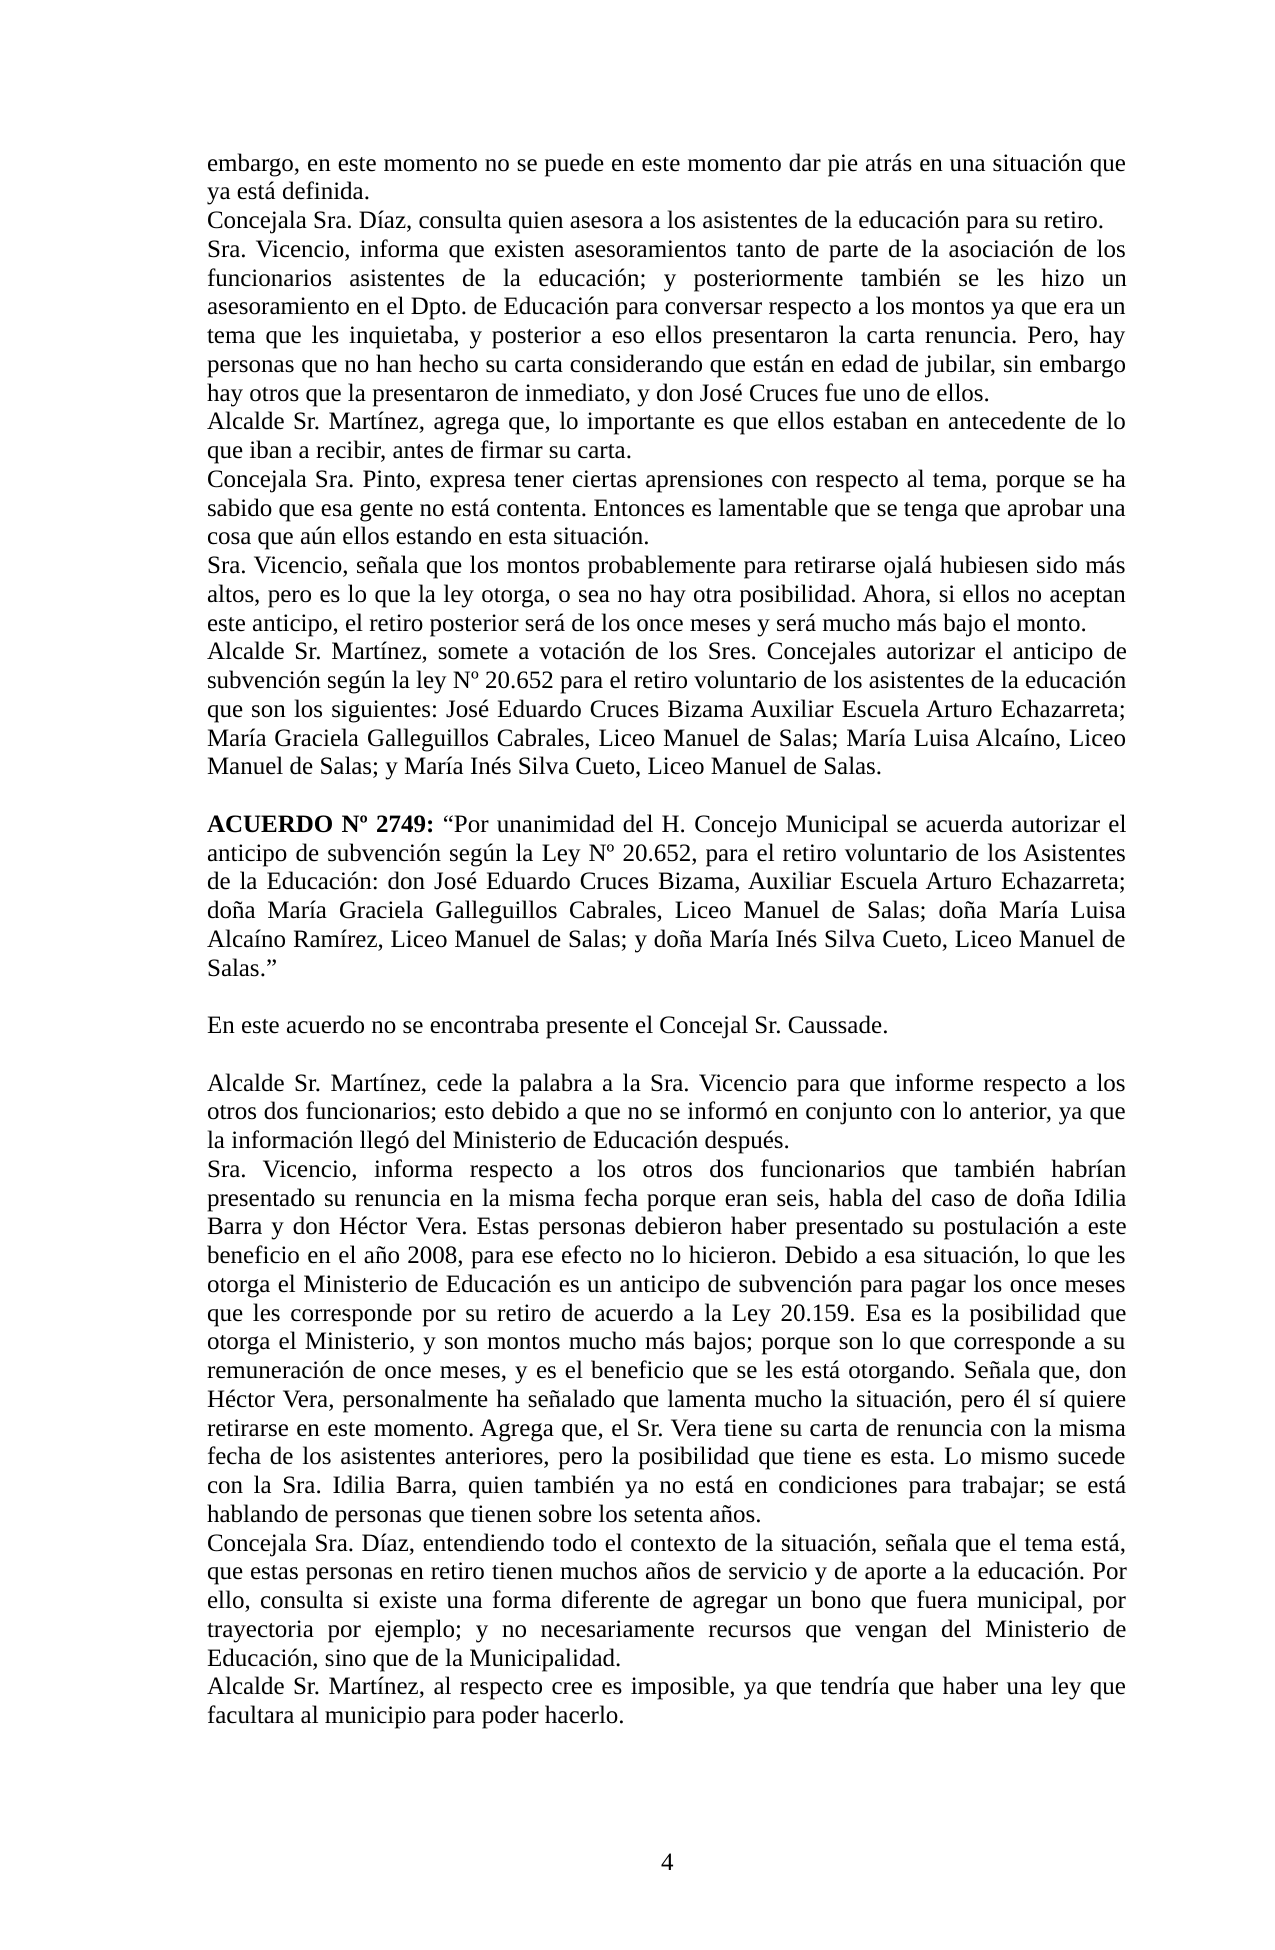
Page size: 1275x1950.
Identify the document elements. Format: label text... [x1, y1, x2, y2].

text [207, 148, 1127, 205]
text En este acuerdo no se encontraba presente el Concejal Sr. Caussade. [207, 1010, 1127, 1039]
text Alcalde Sr. Martínez, cede la palabra a la Sra. Vicencio para que informe respecto a los otros dos funcionarios; esto debido a que no se informó en conjunto con lo anterior, ya que la información llegó del Ministerio de Educación después. [207, 1068, 1127, 1154]
text Sra. Vicencio, informa respecto a los otros dos funcionarios que también habrían presentado su renuncia en la misma fecha porque eran seis, habla del caso de doña Idilia Barra y don Héctor Vera. Estas personas debieron haber presentado su postulación a este beneficio en el año 2008, para ese efecto no lo hicieron. Debido a esa situación, lo que les otorga el Ministerio de Educación es un anticipo de subvención para pagar los once meses que les corresponde por su retiro de acuerdo a la Ley 20.159. Esa es la posibilidad que otorga el Ministerio, y son montos mucho más bajos; porque son lo que corresponde a su remuneración de once meses, y es el beneficio que se les está otorgando. Señala que, don Héctor Vera, personalmente ha señalado que lamenta mucho la situación, pero él sí quiere retirarse en este momento. Agrega que, el Sr. Vera tiene su carta de renuncia con la misma fecha de los asistentes anteriores, pero la posibilidad que tiene es esta. Lo mismo sucede con la Sra. Idilia Barra, quien también ya no está en condiciones para trabajar; se está hablando de personas que tienen sobre los setenta años. [207, 1154, 1127, 1528]
text Concejala Sra. Díaz, entendiendo todo el contexto de la situación, señala que el tema está, que estas personas en retiro tienen muchos años de servicio y de aporte a la educación. Por ello, consulta si existe una forma diferente de agregar un bono que fuera municipal, por trayectoria por ejemplo; y no necesariamente recursos que vengan del Ministerio de Educación, sino que de la Municipalidad. [207, 1528, 1127, 1671]
text Concejala Sra. Pinto, expresa tener ciertas aprensiones con respecto al tema, porque se ha sabido que esa gente no está contenta. Entonces es lamentable que se tenga que aprobar una cosa que aún ellos estando en esta situación. [207, 464, 1127, 550]
text Alcalde Sr. Martínez, agrega que, lo importante es que ellos estaban en antecedente de lo que iban a recibir, antes de firmar su carta. [207, 406, 1127, 464]
text Sra. Vicencio, señala que los montos probablemente para retirarse ojalá hubiesen sido más altos, pero es lo que la ley otorga, o sea no hay otra posibilidad. Ahora, si ellos no aceptan este anticipo, el retiro posterior será de los once meses y será mucho más bajo el monto. [207, 550, 1127, 636]
text Concejala Sra. Díaz, consulta quien asesora a los asistentes de la educación para su retiro. [207, 205, 1127, 234]
text Alcalde Sr. Martínez, somete a votación de los Sres. Concejales autorizar el anticipo de subvención según la ley Nº 20.652 para el retiro voluntario de los asistentes de la educación que son los siguientes: José Eduardo Cruces Bizama Auxiliar Escuela Arturo Echazarreta; María Graciela Galleguillos Cabrales, Liceo Manuel de Salas; María Luisa Alcaíno, Liceo Manuel de Salas; y María Inés Silva Cueto, Liceo Manuel de Salas. [207, 636, 1127, 780]
text ACUERDO Nº 2749: “Por unanimidad del H. Concejo Municipal se acuerda autorizar el anticipo de subvención según la Ley Nº 20.652, para el retiro voluntario de los Asistentes de la Educación: don José Eduardo Cruces Bizama, Auxiliar Escuela Arturo Echazarreta; doña María Graciela Galleguillos Cabrales, Liceo Manuel de Salas; doña María Luisa Alcaíno Ramírez, Liceo Manuel de Salas; y doña María Inés Silva Cueto, Liceo Manuel de Salas.” [207, 809, 1127, 981]
text Alcalde Sr. Martínez, al respecto cree es imposible, ya que tendría que haber una ley que facultara al municipio para poder hacerlo. [207, 1671, 1127, 1729]
text Sra. Vicencio, informa que existen asesoramientos tanto de parte de la asociación de los funcionarios asistentes de la educación; y posteriormente también se les hizo un asesoramiento en el Dpto. de Educación para conversar respecto a los montos ya que era un tema que les inquietaba, y posterior a eso ellos presentaron la carta renuncia. Pero, hay personas que no han hecho su carta considerando que están en edad de jubilar, sin embargo hay otros que la presentaron de inmediato, y don José Cruces fue uno de ellos. [207, 234, 1127, 406]
